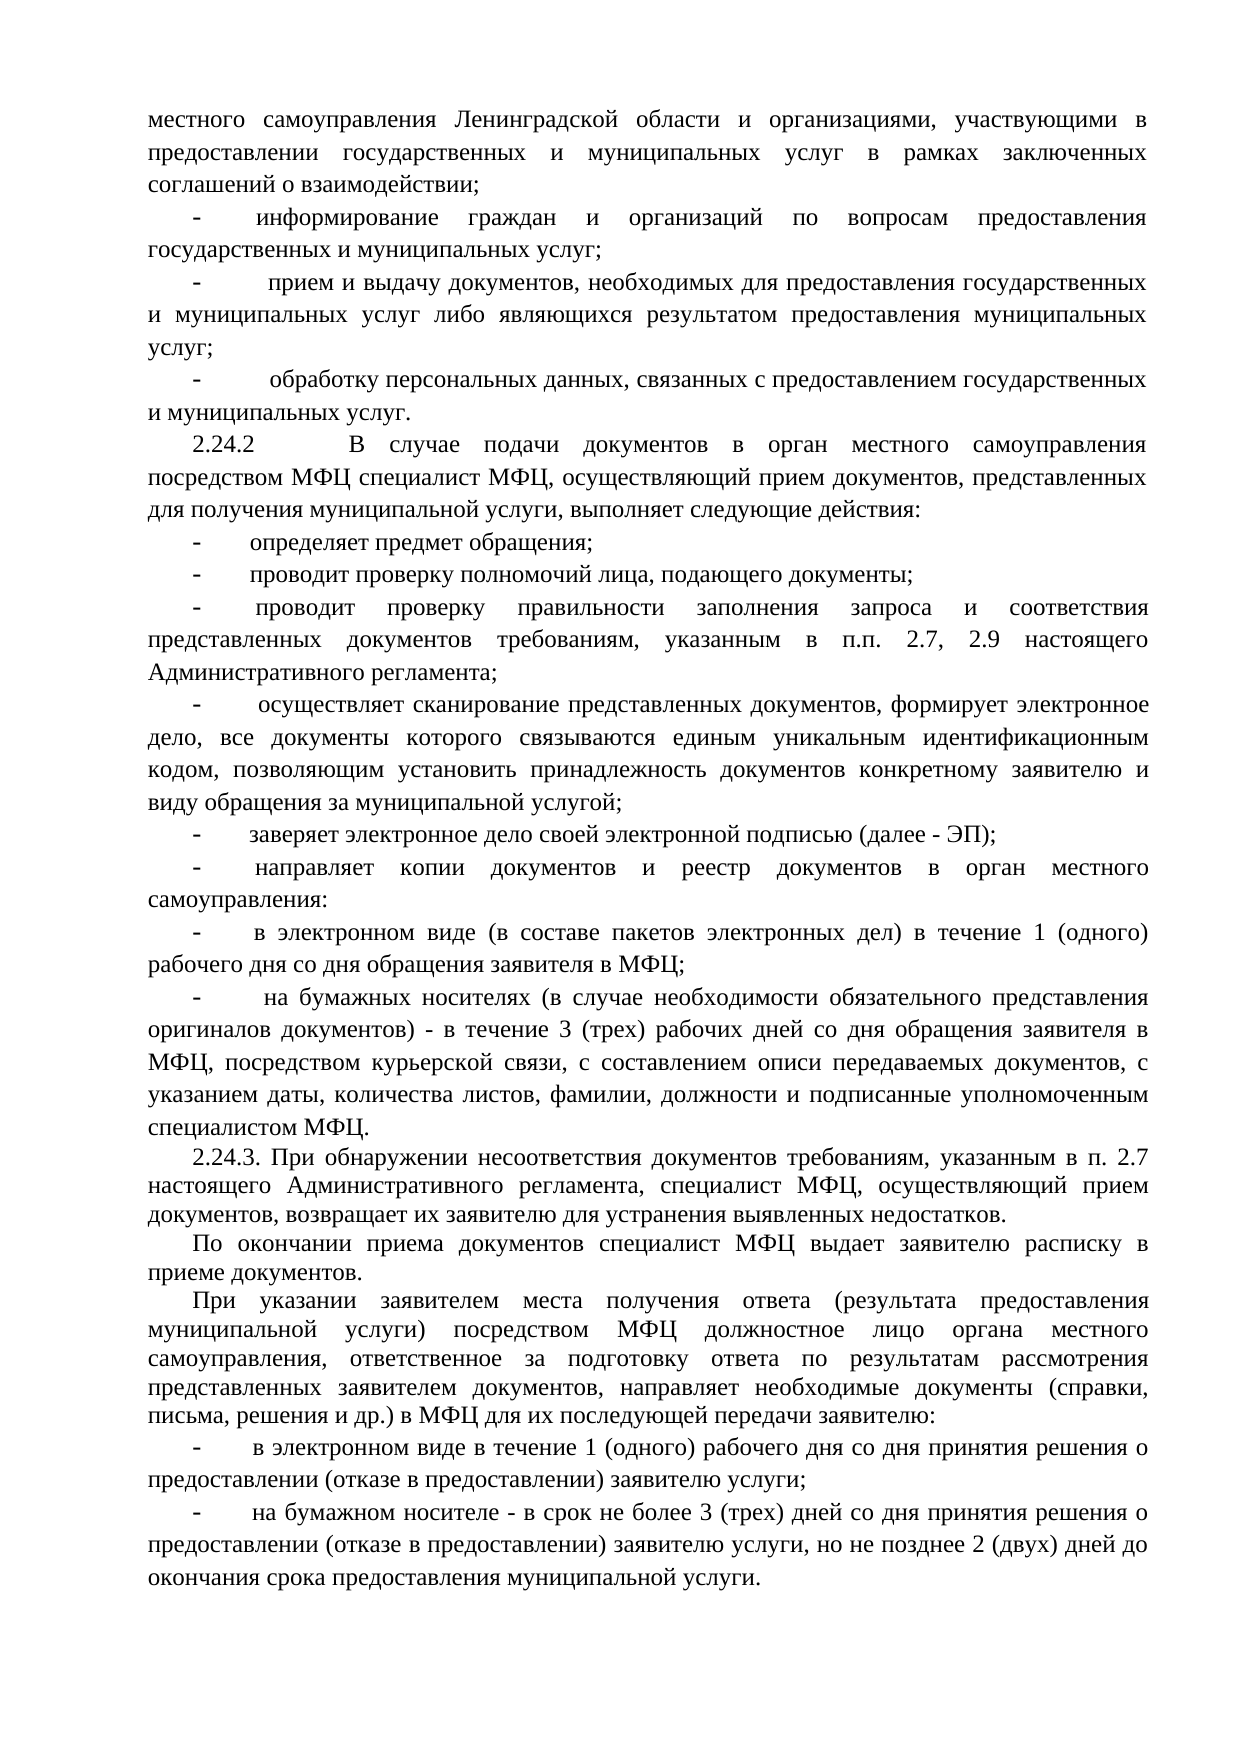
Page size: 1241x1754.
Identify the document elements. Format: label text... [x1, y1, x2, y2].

list информирование граждан и организаций по вопросам предоставления государственных и муниципальных услуг; [148, 199, 1147, 264]
text 2.24.3. При обнаружении несоответствия документов требованиям, указанным в п. 2.7 настоящего Административного регламента, специалист МФЦ, осуществляющий прием документов, возвращает их заявителю для устранения выявленных недостатков. [148, 1142, 1149, 1228]
list заверяет электронное дело своей электронной подписью (далее - ЭП); [148, 817, 1152, 849]
list в электронном виде в течение 1 (одного) рабочего дня со дня принятия решения о предоставлении (отказе в предоставлении) заявителю услуги; [148, 1429, 1149, 1494]
list обработку персональных данных, связанных с предоставлением государственных и муниципальных услуг. [148, 362, 1147, 427]
list проводит проверку полномочий лица, подающего документы; [148, 557, 1152, 589]
list осуществляет сканирование представленных документов, формирует электронное дело, все документы которого связываются единым уникальным идентификационным кодом, позволяющим установить принадлежность документов конкретному заявителю и виду обращения за муниципальной услугой; [148, 687, 1149, 817]
text При указании заявителем места получения ответа (результата предоставления муниципальной услуги) посредством МФЦ должностное лицо органа местного самоуправления, ответственное за подготовку ответа по результатам рассмотрения представленных заявителем документов, направляет необходимые документы (справки, письма, решения и др.) в МФЦ для их последующей передачи заявителю: [148, 1286, 1149, 1429]
list проводит проверку правильности заполнения запроса и соответствия представленных документов требованиям, указанным в п.п. 2.7, 2.9 настоящего Административного регламента; [148, 589, 1149, 687]
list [148, 102, 1147, 199]
text По окончании приема документов специалист МФЦ выдает заявителю расписку в приеме документов. [148, 1228, 1149, 1286]
list В случае подачи документов в орган местного самоуправления посредством МФЦ специалист МФЦ, осуществляющий прием документов, представленных для получения муниципальной услуги, выполняет следующие действия: [148, 427, 1147, 524]
list направляет копии документов и реестр документов в орган местного самоуправления: [148, 849, 1149, 914]
list на бумажном носителе - в срок не более 3 (трех) дней со дня принятия решения о предоставлении (отказе в предоставлении) заявителю услуги, но не позднее 2 (двух) дней до окончания срока предоставления муниципальной услуги. [148, 1494, 1149, 1592]
list определяет предмет обращения; [148, 524, 1152, 557]
list прием и выдачу документов, необходимых для предоставления государственных и муниципальных услуг либо являющихся результатом предоставления муниципальных услуг; [148, 264, 1147, 362]
list в электронном виде (в составе пакетов электронных дел) в течение 1 (одного) рабочего дня со дня обращения заявителя в МФЦ; [148, 914, 1149, 979]
list на бумажных носителях (в случае необходимости обязательного представления оригиналов документов) - в течение 3 (трех) рабочих дней со дня обращения заявителя в МФЦ, посредством курьерской связи, с составлением описи передаваемых документов, с указанием даты, количества листов, фамилии, должности и подписанные уполномоченным специалистом МФЦ. [148, 979, 1149, 1142]
